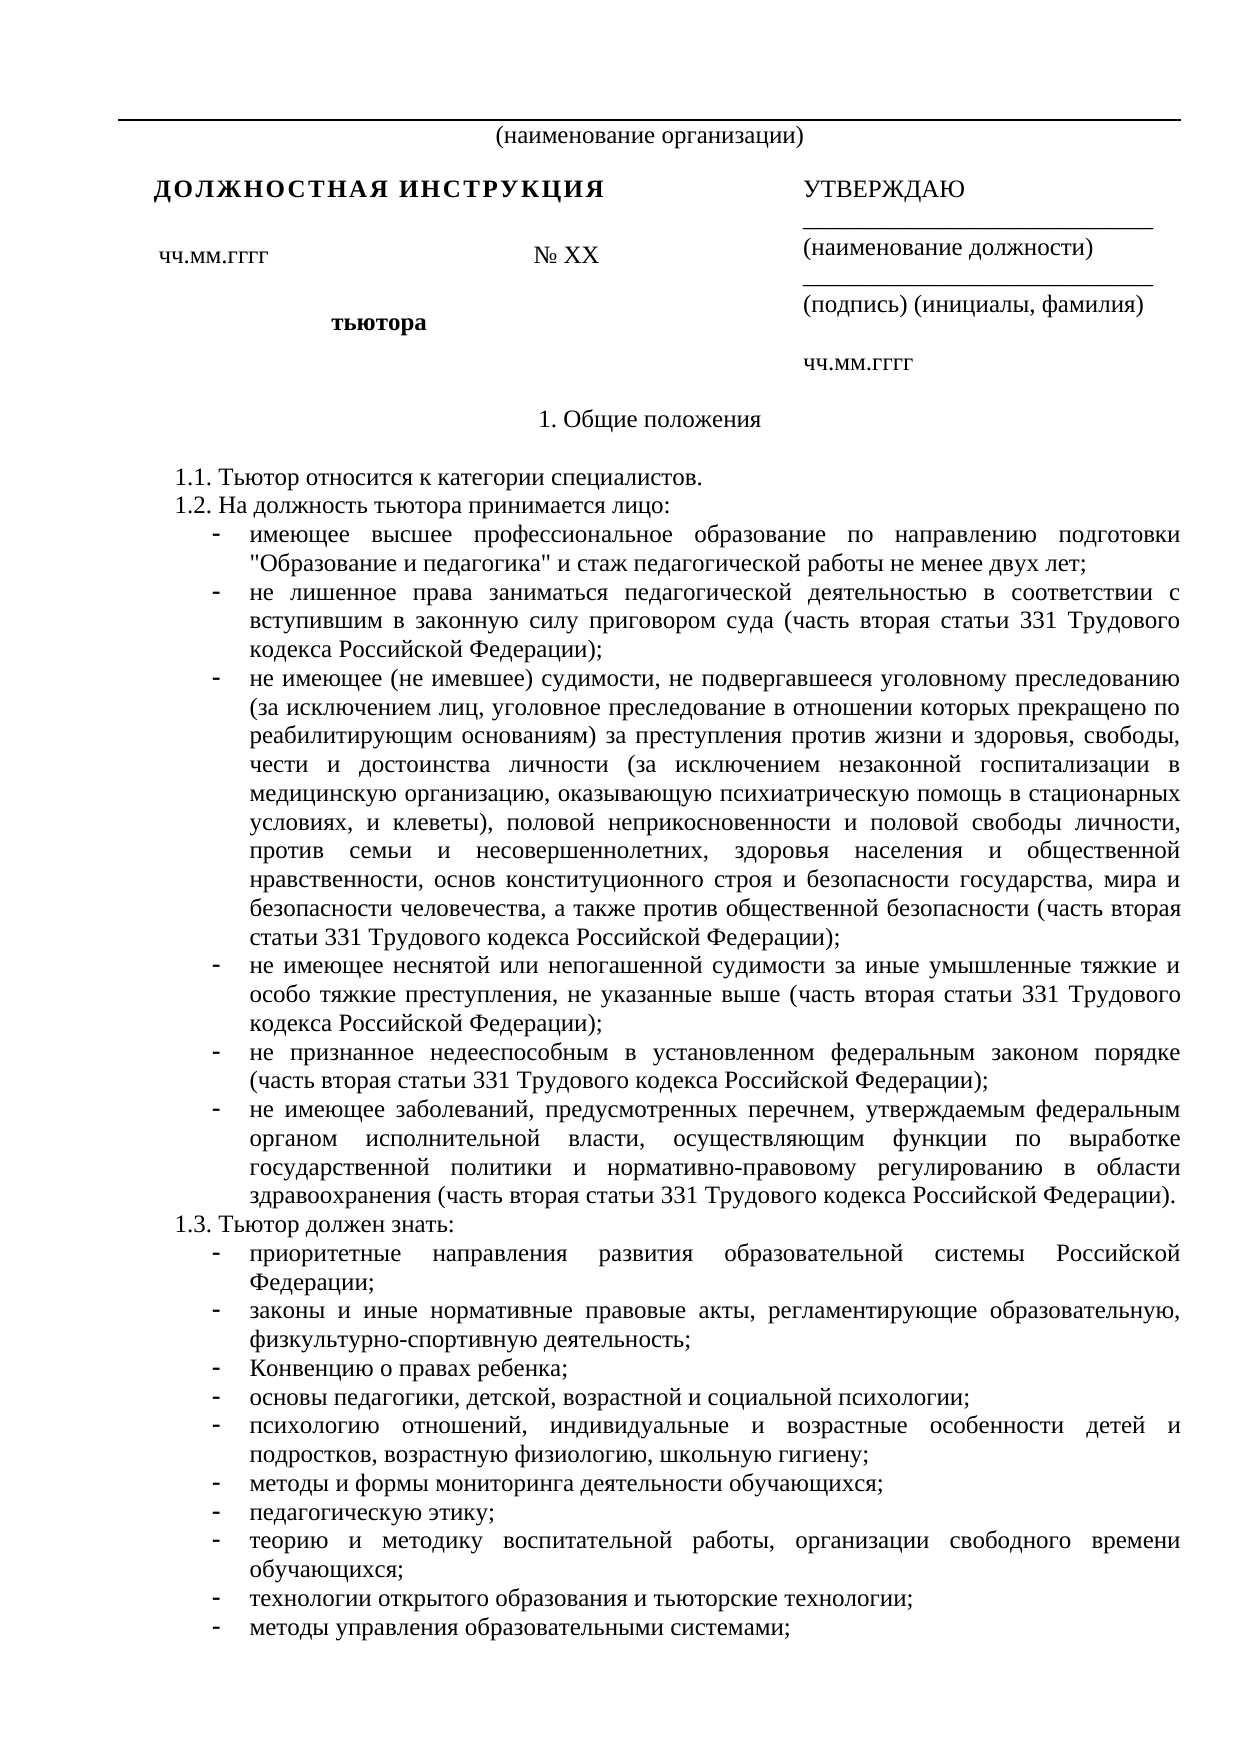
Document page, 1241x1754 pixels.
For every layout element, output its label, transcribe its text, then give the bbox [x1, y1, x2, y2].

text (наименование организации) [118, 121, 1181, 149]
list законы и иные нормативные правовые акты, регламентирующие образовательную, физкультурно-спортивную деятельность; [212, 1296, 1181, 1353]
text 1.3. Тьютор должен знать: [118, 1209, 1181, 1238]
table_header УТВЕРЖДАЮ ____________________________ (наименование должности) ____________________________ (подпись) (инициалы, фамилия) чч.мм.гггг [640, 174, 1181, 376]
table_header Должностная инструкция чч.мм.гггг № XX тьютора [118, 174, 640, 376]
list основы педагогики, детской, возрастной и социальной психологии; [212, 1382, 1181, 1411]
list психологию отношений, индивидуальные и возрастные особенности детей и подростков, возрастную физиологию, школьную гигиену; [212, 1411, 1181, 1468]
list теорию и методику воспитательной работы, организации свободного времени обучающихся; [212, 1526, 1181, 1583]
list педагогическую этику; [212, 1497, 1181, 1526]
list не признанное недееспособным в установленном федеральным законом порядке (часть вторая статьи 331 Трудового кодекса Российской Федерации); [212, 1037, 1181, 1094]
list Конвенцию о правах ребенка; [212, 1353, 1181, 1382]
list имеющее высшее профессиональное образование по направлению подготовки "Образование и педагогика" и стаж педагогической работы не менее двух лет; [212, 519, 1181, 577]
list технологии открытого образования и тьюторские технологии; [212, 1583, 1181, 1612]
list не лишенное права заниматься педагогической деятельностью в соответствии с вступившим в законную силу приговором суда (часть вторая статьи 331 Трудового кодекса Российской Федерации); [212, 577, 1181, 663]
text 1.1. Тьютор относится к категории специалистов. [118, 462, 1181, 491]
list не имеющее неснятой или непогашенной судимости за иные умышленные тяжкие и особо тяжкие преступления, не указанные выше (часть вторая статьи 331 Трудового кодекса Российской Федерации); [212, 951, 1181, 1037]
text 1. Общие положения [118, 404, 1181, 433]
list не имеющее (не имевшее) судимости, не подвергавшееся уголовному преследованию (за исключением лиц, уголовное преследование в отношении которых прекращено по реабилитирующим основаниям) за преступления против жизни и здоровья, свободы, чести и достоинства личности (за исключением незаконной госпитализации в медицинскую организацию, оказывающую психиатрическую помощь в стационарных условиях, и клеветы), половой неприкосновенности и половой свободы личности, против семьи и несовершеннолетних, здоровья населения и общественной нравственности, основ конституционного строя и безопасности государства, мира и безопасности человечества, а также против общественной безопасности (часть вторая статьи 331 Трудового кодекса Российской Федерации); [212, 663, 1181, 951]
list приоритетные направления развития образовательной системы Российской Федерации; [212, 1238, 1181, 1296]
list методы и формы мониторинга деятельности обучающихся; [212, 1468, 1181, 1497]
list не имеющее заболеваний, предусмотренных перечнем, утверждаемым федеральным органом исполнительной власти, осуществляющим функции по выработке государственной политики и нормативно-правовому регулированию в области здравоохранения (часть вторая статьи 331 Трудового кодекса Российской Федерации). [212, 1094, 1181, 1209]
list методы управления образовательными системами; [212, 1612, 1181, 1641]
text 1.2. На должность тьютора принимается лицо: [118, 491, 1181, 519]
